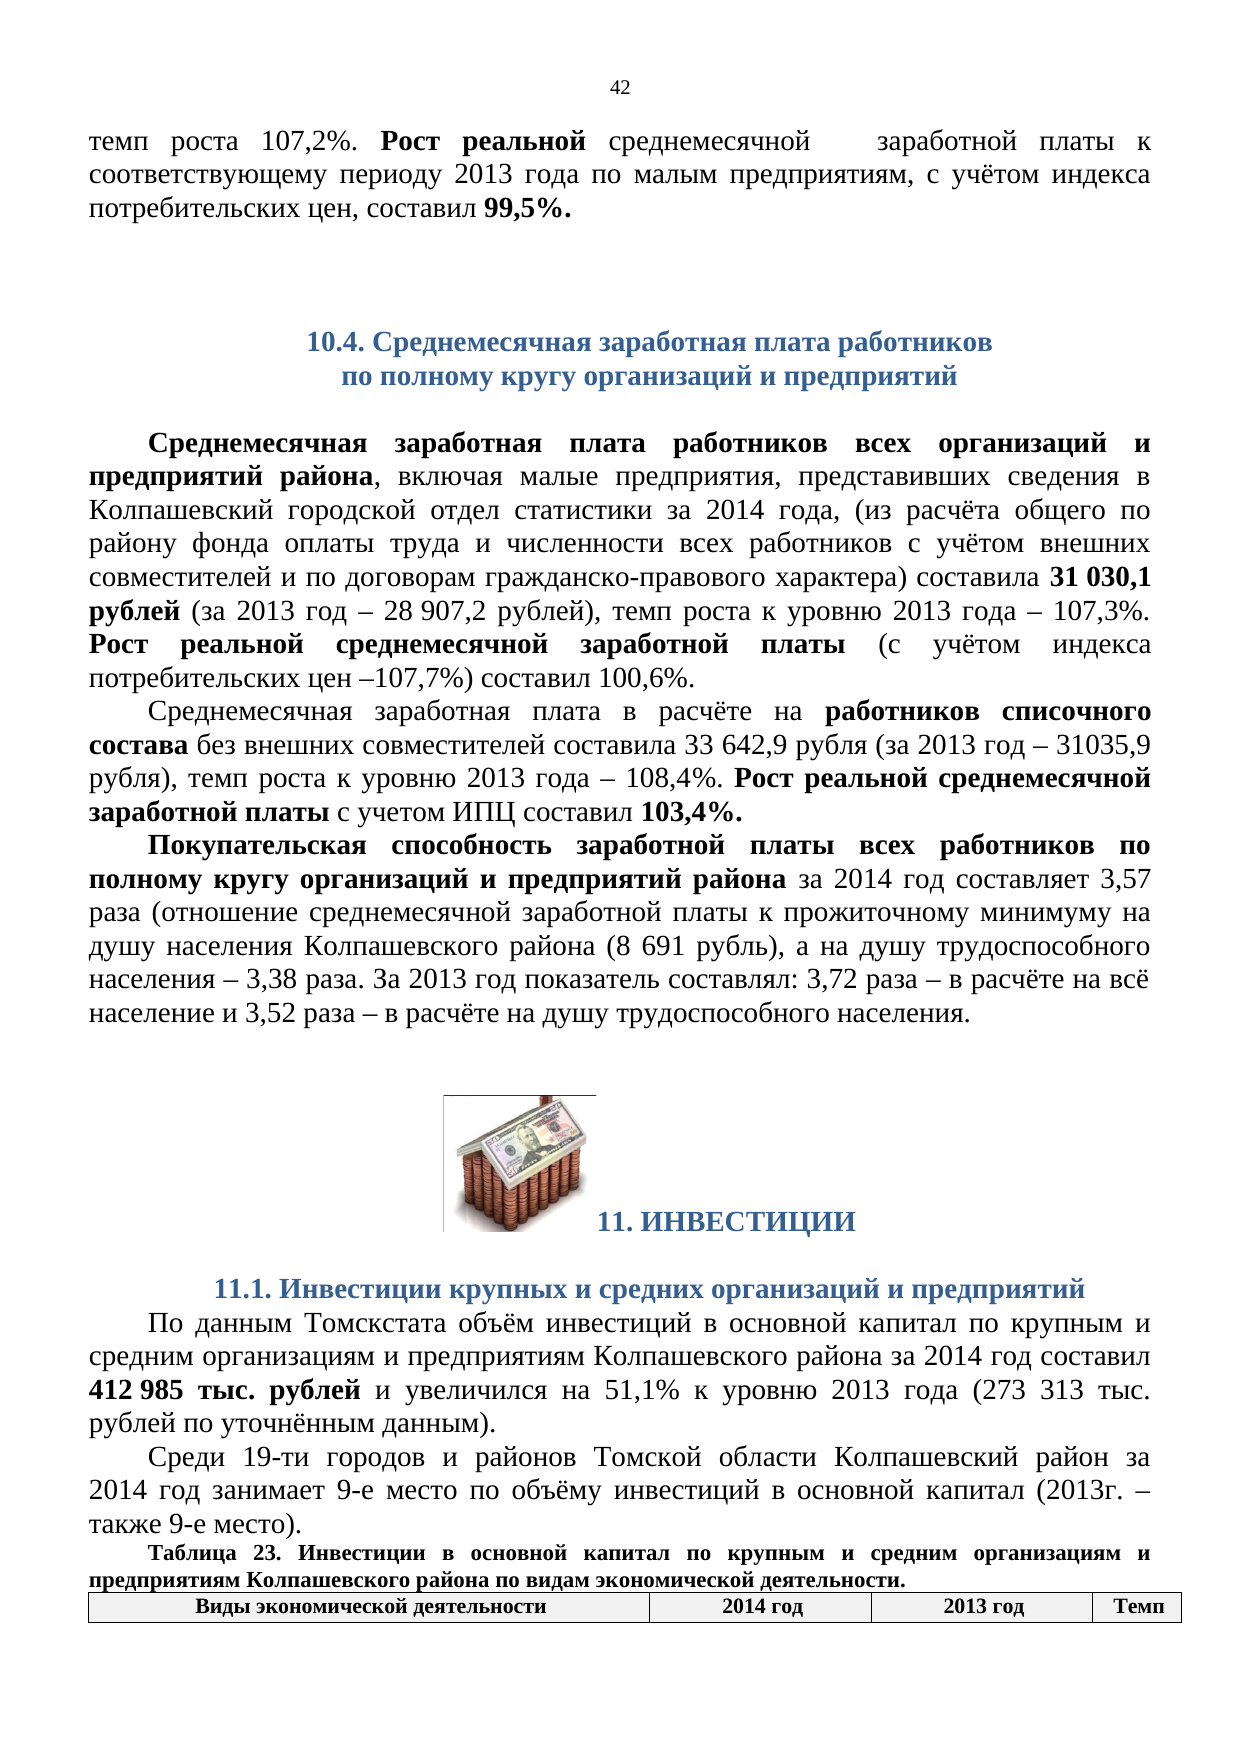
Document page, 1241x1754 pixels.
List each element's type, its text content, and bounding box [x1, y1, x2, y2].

text Таблица 23. Инвестиции в основной капитал по крупным и средним организациям и предприятиям Колпашевского района по видам экономической деятельности. [89, 1539, 1152, 1592]
text Среди 19-ти городов и районов Томской области Колпашевский район за 2014 год занимает 9-е место по объёму инвестиций в основной капитал (2013г. – также 9-е место). [89, 1439, 1152, 1539]
text по полному кругу организаций и предприятий [89, 358, 1152, 391]
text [89, 123, 1152, 224]
text По данным Томскстата объём инвестиций в основной капитал по крупным и средним организациям и предприятиям Колпашевского района за 2014 год составил 412 985 тыс. рублей и увеличился на 51,1% к уровню 2013 года (273 313 тыс. рублей по уточнённым данным). [89, 1305, 1152, 1439]
text 11. ИНВЕСТИЦИИ [89, 1096, 1152, 1238]
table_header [89, 1593, 649, 1622]
table_header 2013 год [872, 1593, 1092, 1622]
text Среднемесячная заработная плата в расчёте на работников списочного состава без внешних совместителей составила 33 642,9 рубля (за 2013 год – 31035,9 рубля), темп роста к уровню 2013 года – 108,4%. Рост реальной среднемесячной заработной платы с учетом ИПЦ составил 103,4%. [89, 693, 1152, 827]
text 10.4. Среднемесячная заработная плата работников [89, 324, 1152, 358]
text Среднемесячная заработная плата работников всех организаций и предприятий района, включая малые предприятия, представивших сведения в Колпашевский городской отдел статистики за 2014 года, (из расчёта общего по району фонда оплаты труда и численности всех работников с учётом внешних совместителей и по договорам гражданско-правового характера) составила 31 030,1 рублей (за 2013 год – 28 907,2 рублей), темп роста к уровню 2013 года – 107,3%. Рост реальной среднемесячной заработной платы (с учётом индекса потребительских цен –107,7%) составил 100,6%. [89, 425, 1152, 693]
text 11.1. Инвестиции крупных и средних организаций и предприятий [89, 1271, 1152, 1305]
text Покупательская способность заработной платы всех работников по полному кругу организаций и предприятий района за 2014 год составляет 3,57 раза (отношение среднемесячной заработной платы к прожиточному минимуму на душу населения Колпашевского района (8 691 рубль), а на душу трудоспособного населения – 3,38 раза. За 2013 год показатель составлял: 3,72 раза – в расчёте на всё население и 3,52 раза – в расчёте на душу трудоспособного населения. [89, 827, 1152, 1029]
table_header Темп роста, % [1093, 1593, 1181, 1622]
picture [443, 1095, 597, 1232]
table_header 2014 год [650, 1593, 871, 1622]
